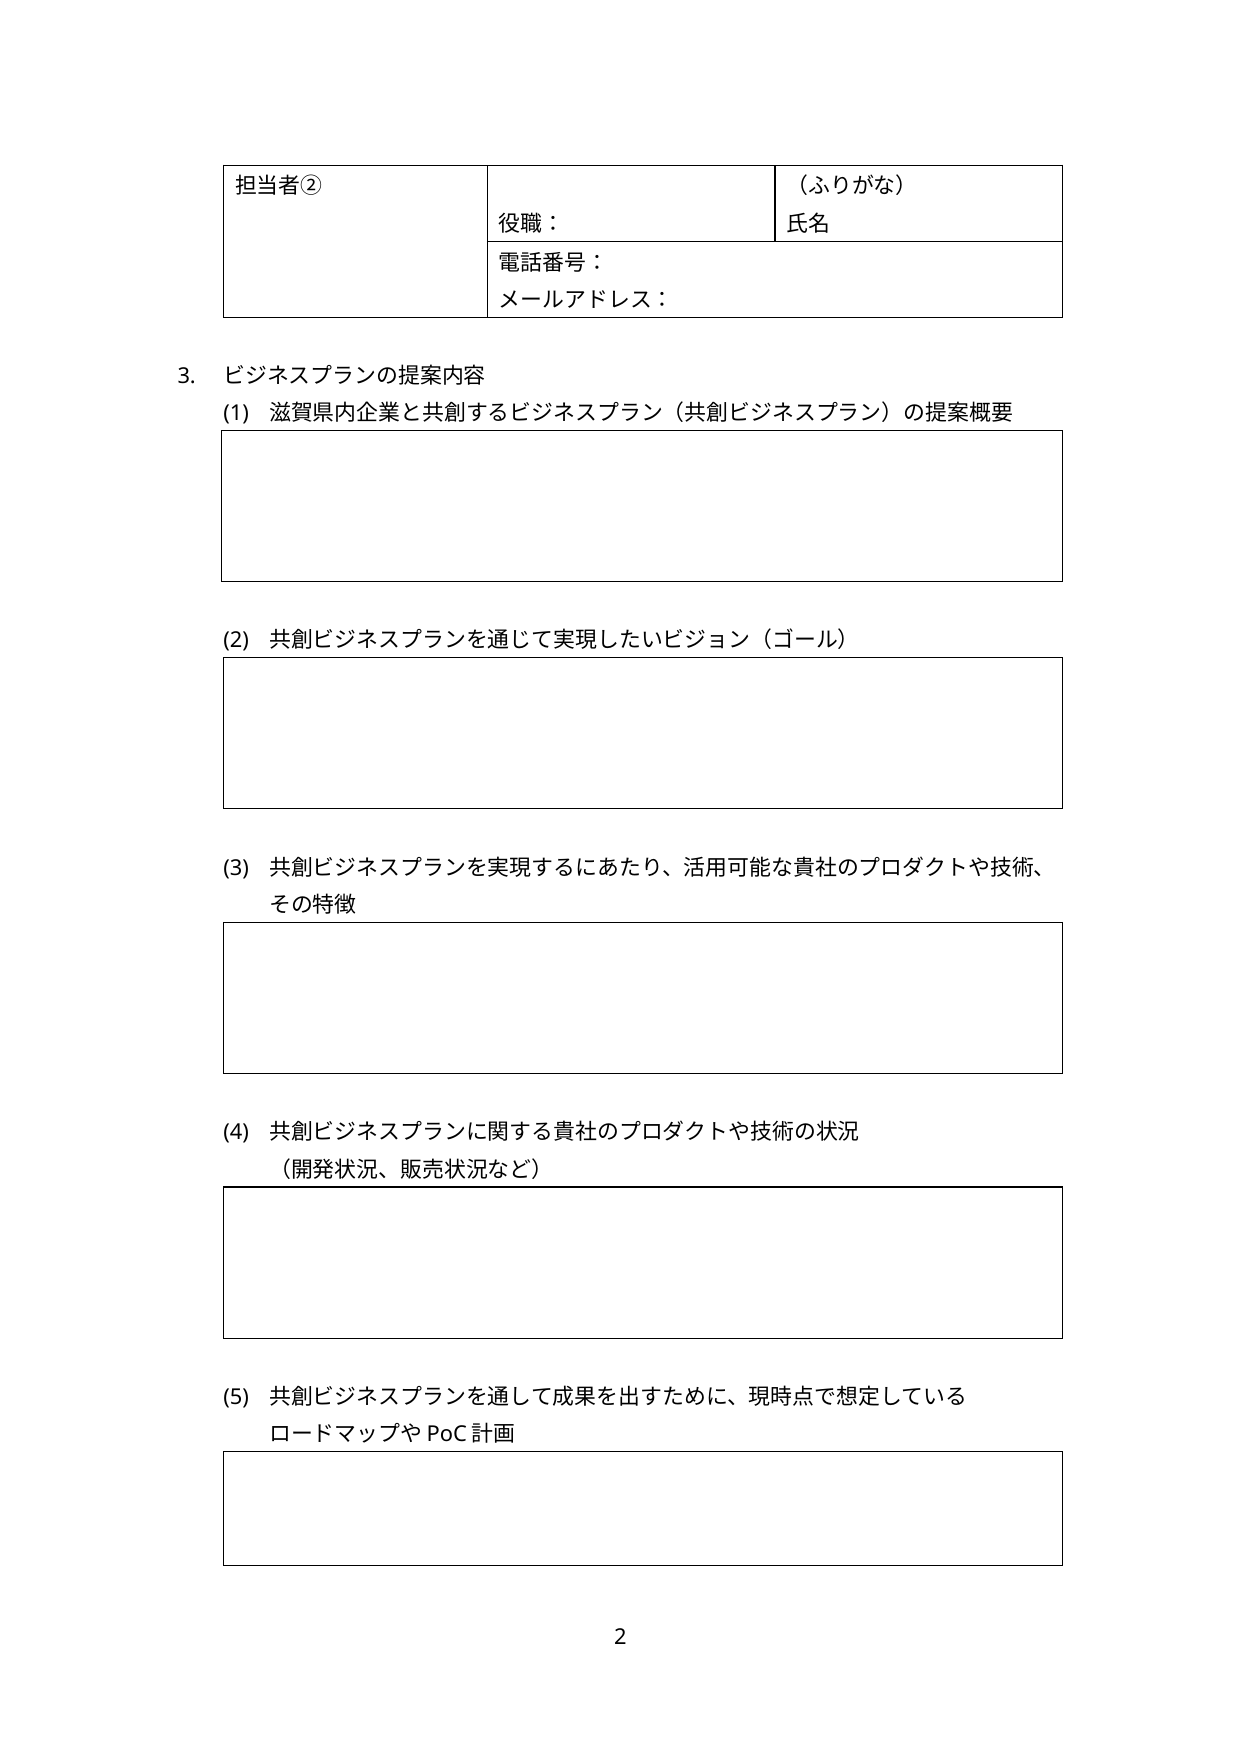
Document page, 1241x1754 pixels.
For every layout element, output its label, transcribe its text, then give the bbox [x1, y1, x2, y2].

table_header [224, 923, 1062, 1073]
table_cell 電話番号： メールアドレス： [488, 242, 1062, 317]
table_header [224, 1452, 1062, 1564]
list 共創ビジネスプランを通して成果を出すために、現時点で想定している ロードマップやPoC計画 [223, 1376, 1063, 1451]
table_header [222, 431, 1062, 581]
list ビジネスプランの提案内容 [177, 355, 1063, 393]
table_header [224, 1188, 1062, 1337]
table_header [224, 658, 1062, 808]
table_cell 担当者② [224, 166, 487, 317]
table_cell （ふりがな） 氏名 [776, 166, 1062, 241]
list 共創ビジネスプランに関する貴社のプロダクトや技術の状況 （開発状況、販売状況など） [223, 1111, 1063, 1186]
table_cell 役職： [488, 166, 774, 241]
list 共創ビジネスプランを実現するにあたり、活用可能な貴社のプロダクトや技術、その特徴 [223, 847, 1063, 922]
list 共創ビジネスプランを通じて実現したいビジョン（ゴール） [223, 620, 1063, 657]
list 滋賀県内企業と共創するビジネスプラン（共創ビジネスプラン）の提案概要 [223, 393, 1063, 430]
